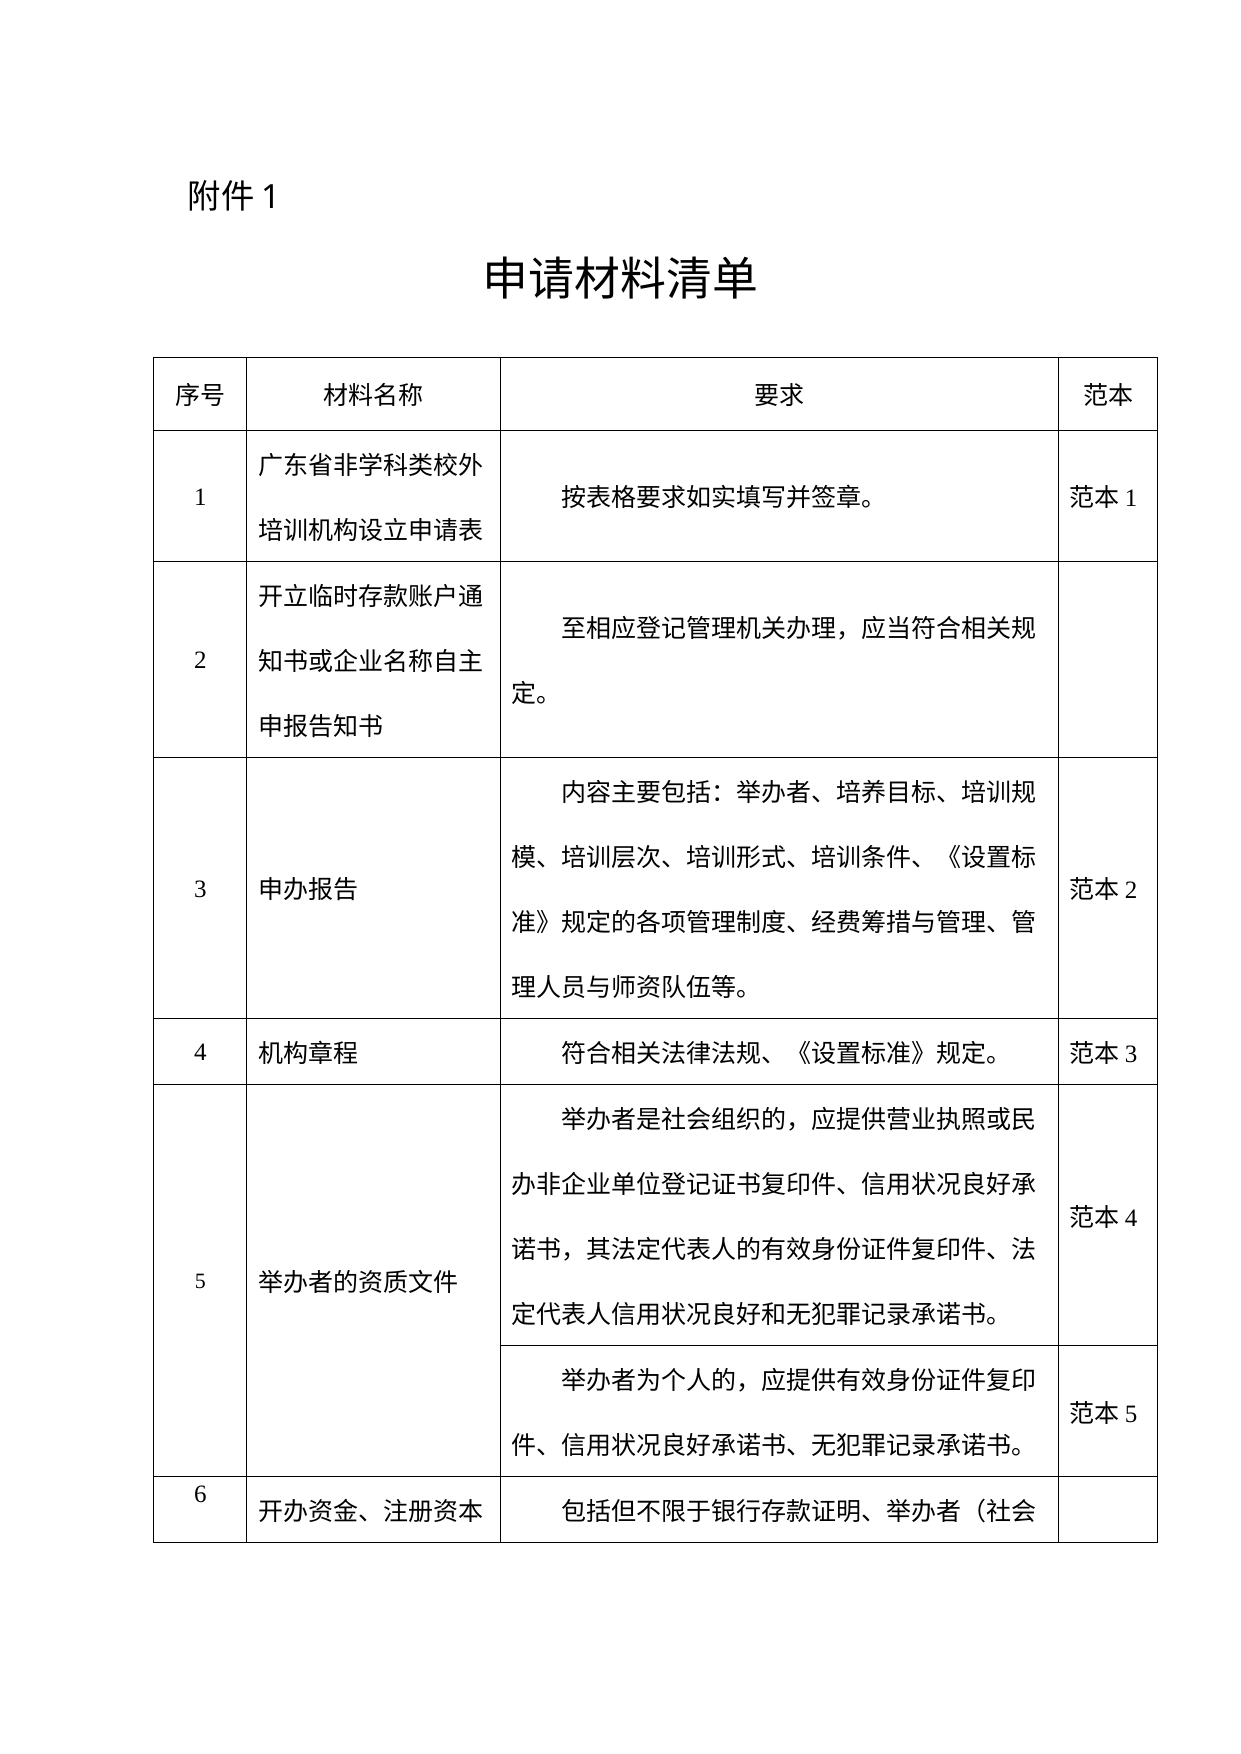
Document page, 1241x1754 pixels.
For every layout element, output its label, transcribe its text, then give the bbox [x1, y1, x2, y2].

table_cell 广东省非学科类校外培训机构设立申请表 [247, 431, 500, 561]
table_cell [1059, 1477, 1157, 1542]
table_cell 申办报告 [247, 758, 500, 1018]
table_cell 5 [154, 1085, 246, 1476]
table_cell 举办者为个人的，应提供有效身份证件复印件、信用状况良好承诺书、无犯罪记录承诺书。 [501, 1346, 1058, 1476]
table_header 材料名称 [247, 358, 500, 430]
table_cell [501, 1477, 1058, 1542]
table_cell 按表格要求如实填写并签章。 [501, 431, 1058, 561]
table_cell 符合相关法律法规、《设置标准》规定。 [501, 1019, 1058, 1084]
table_cell 至相应登记管理机关办理，应当符合相关规定。 [501, 562, 1058, 757]
table_cell 开立临时存款账户通知书或企业名称自主申报告知书 [247, 562, 500, 757]
table_cell 4 [154, 1019, 246, 1084]
table_cell 2 [154, 562, 246, 757]
table_cell 3 [154, 758, 246, 1018]
table_cell 范本3 [1059, 1019, 1157, 1084]
table_cell 内容主要包括：举办者、培养目标、培训规模、培训层次、培训形式、培训条件、《设置标准》规定的各项管理制度、经费筹措与管理、管理人员与师资队伍等。 [501, 758, 1058, 1018]
table_cell 6 [154, 1477, 246, 1542]
table_cell 范本1 [1059, 431, 1157, 561]
table_cell [1059, 562, 1157, 757]
table_header 序号 [154, 358, 246, 430]
table_header 范本 [1059, 358, 1157, 430]
table_cell 范本4 [1059, 1085, 1157, 1345]
text 申请材料清单 [187, 227, 1053, 324]
table_cell 举办者的资质文件 [247, 1085, 500, 1476]
table_header 要求 [501, 358, 1058, 430]
table_cell 范本2 [1059, 758, 1157, 1018]
text 附件1 [187, 162, 1053, 227]
table_cell 1 [154, 431, 246, 561]
table_cell 举办者是社会组织的，应提供营业执照或民办非企业单位登记证书复印件、信用状况良好承诺书，其法定代表人的有效身份证件复印件、法定代表人信用状况良好和无犯罪记录承诺书。 [501, 1085, 1058, 1345]
table_cell 开办资金、注册资本有效证明文件 [247, 1477, 500, 1542]
table_cell 范本5 [1059, 1346, 1157, 1476]
table_cell 机构章程 [247, 1019, 500, 1084]
